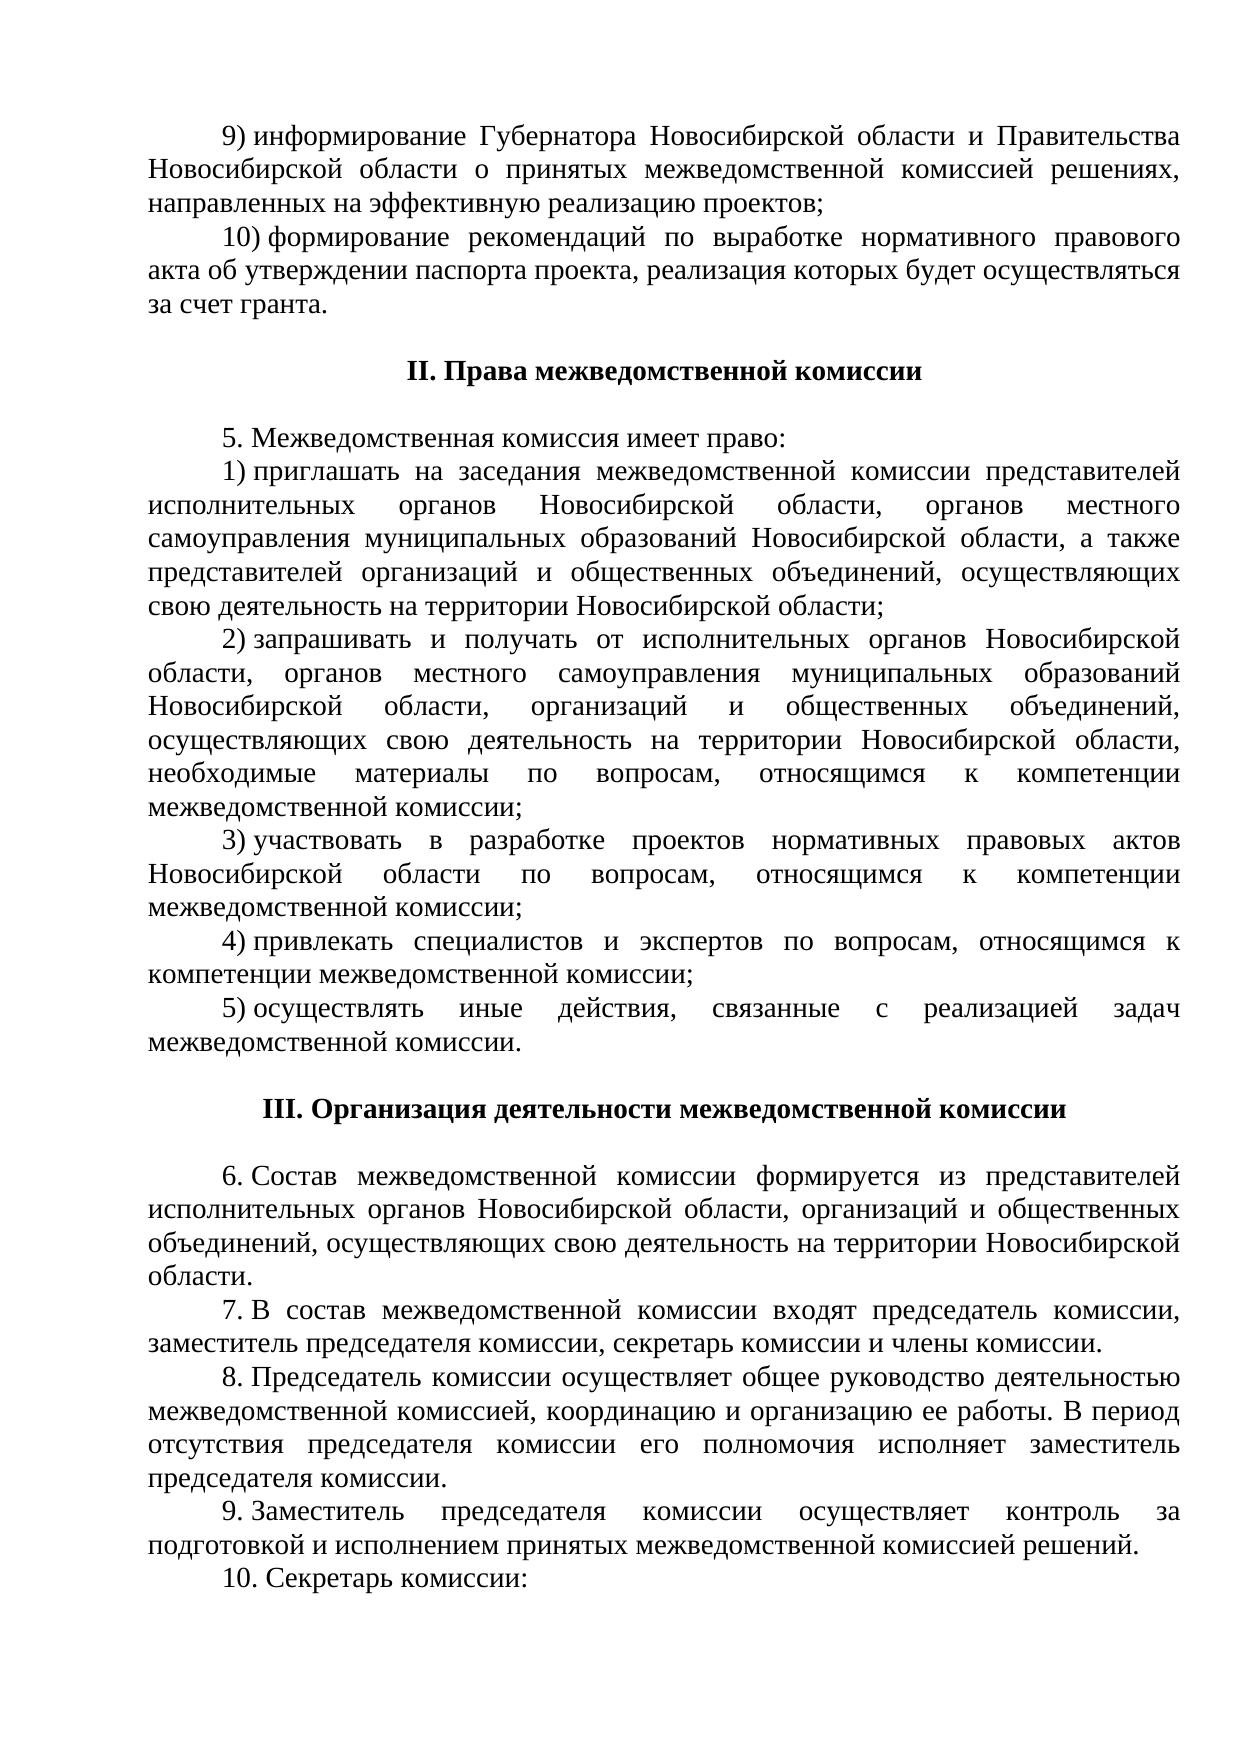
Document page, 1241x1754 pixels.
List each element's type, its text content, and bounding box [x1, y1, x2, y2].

text 4) привлекать специалистов и экспертов по вопросам, относящимся к компетенции межведомственной комиссии; [148, 923, 1181, 990]
text 1) приглашать на заседания межведомственной комиссии представителей исполнительных органов Новосибирской области, органов местного самоуправления муниципальных образований Новосибирской области, а также представителей организаций и общественных объединений, осуществляющих свою деятельность на территории Новосибирской области; [148, 453, 1181, 621]
text II. Права межведомственной комиссии [148, 353, 1181, 386]
text 7. В состав межведомственной комиссии входят председатель комиссии, заместитель председателя комиссии, секретарь комиссии и члены комиссии. [148, 1292, 1181, 1359]
text III. Организация деятельности межведомственной комиссии [148, 1091, 1181, 1124]
text 10) формирование рекомендаций по выработке нормативного правового акта об утверждении паспорта проекта, реализация которых будет осуществляться за счет гранта. [148, 219, 1181, 319]
text 5) осуществлять иные действия, связанные с реализацией задач межведомственной комиссии. [148, 990, 1181, 1057]
text 3) участвовать в разработке проектов нормативных правовых актов Новосибирской области по вопросам, относящимся к компетенции межведомственной комиссии; [148, 822, 1181, 923]
text 10. Секретарь комиссии: [148, 1560, 1181, 1594]
text 5. Межведомственная комиссия имеет право: [148, 420, 1181, 453]
text 8. Председатель комиссии осуществляет общее руководство деятельностью межведомственной комиссией, координацию и организацию ее работы. В период отсутствия председателя комиссии его полномочия исполняет заместитель председателя комиссии. [148, 1359, 1181, 1493]
text 2) запрашивать и получать от исполнительных органов Новосибирской области, органов местного самоуправления муниципальных образований Новосибирской области, организаций и общественных объединений, осуществляющих свою деятельность на территории Новосибирской области, необходимые материалы по вопросам, относящимся к компетенции межведомственной комиссии; [148, 621, 1181, 822]
text 9. Заместитель председателя комиссии осуществляет контроль за подготовкой и исполнением принятых межведомственной комиссией решений. [148, 1493, 1181, 1560]
text 9) информирование Губернатора Новосибирской области и Правительства Новосибирской области о принятых межведомственной комиссией решениях, направленных на эффективную реализацию проектов; [148, 118, 1181, 219]
text 6. Состав межведомственной комиссии формируется из представителей исполнительных органов Новосибирской области, организаций и общественных объединений, осуществляющих свою деятельность на территории Новосибирской области. [148, 1158, 1181, 1292]
